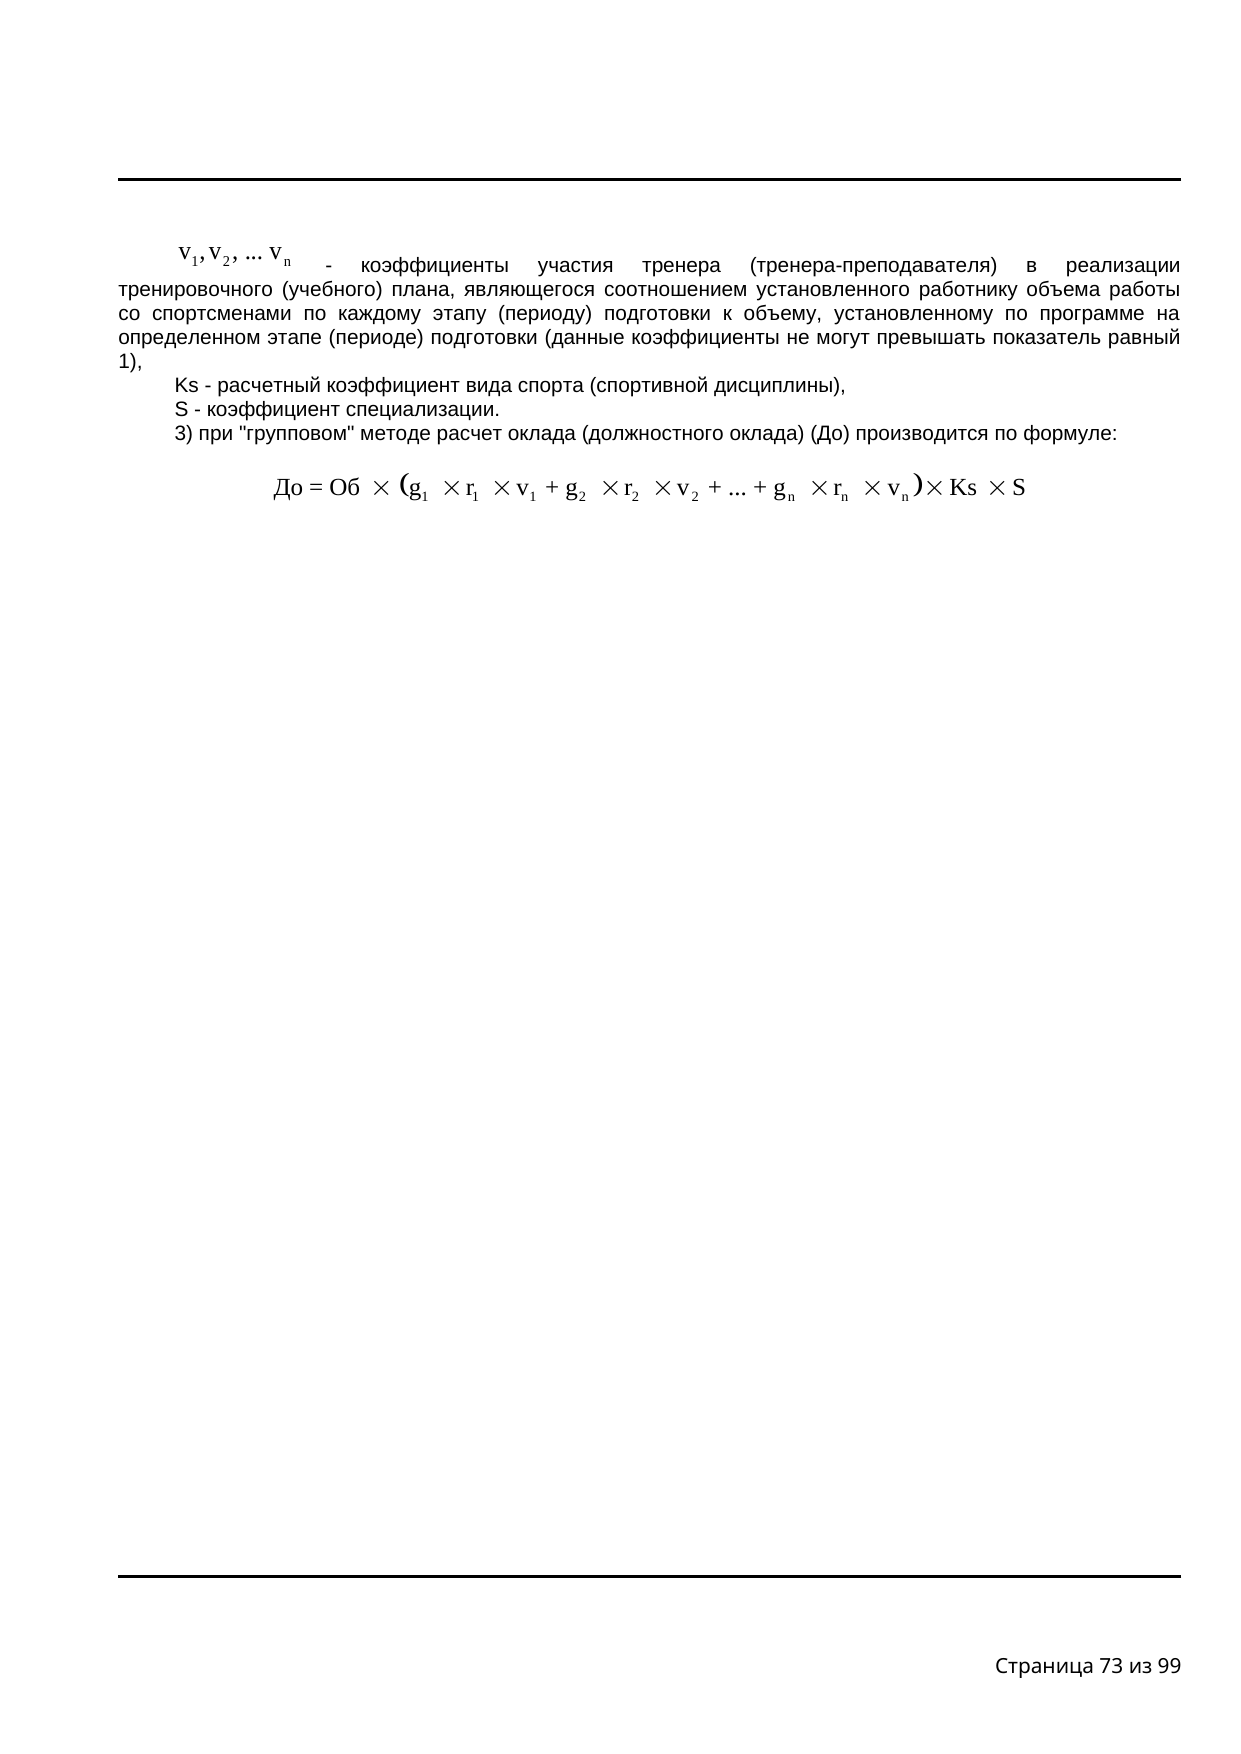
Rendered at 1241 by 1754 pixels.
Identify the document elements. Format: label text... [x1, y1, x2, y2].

text 3) при "групповом" методе расчет оклада (должностного оклада) (До) производится по формуле: [118, 421, 1181, 444]
text Ks - расчетный коэффициент вида спорта (спортивной дисциплины), [118, 373, 1181, 397]
text - коэффициенты участия тренера (тренера-преподавателя) в реализации тренировочного (учебного) плана, являющегося соотношением установленного работнику объема работы со спортсменами по каждому этапу (периоду) подготовки к объему, установленному по программе на определенном этапе (периоде) подготовки (данные коэффициенты не могут превышать показатель равный 1), [118, 233, 1181, 373]
text S - коэффициент специализации. [118, 397, 1181, 421]
